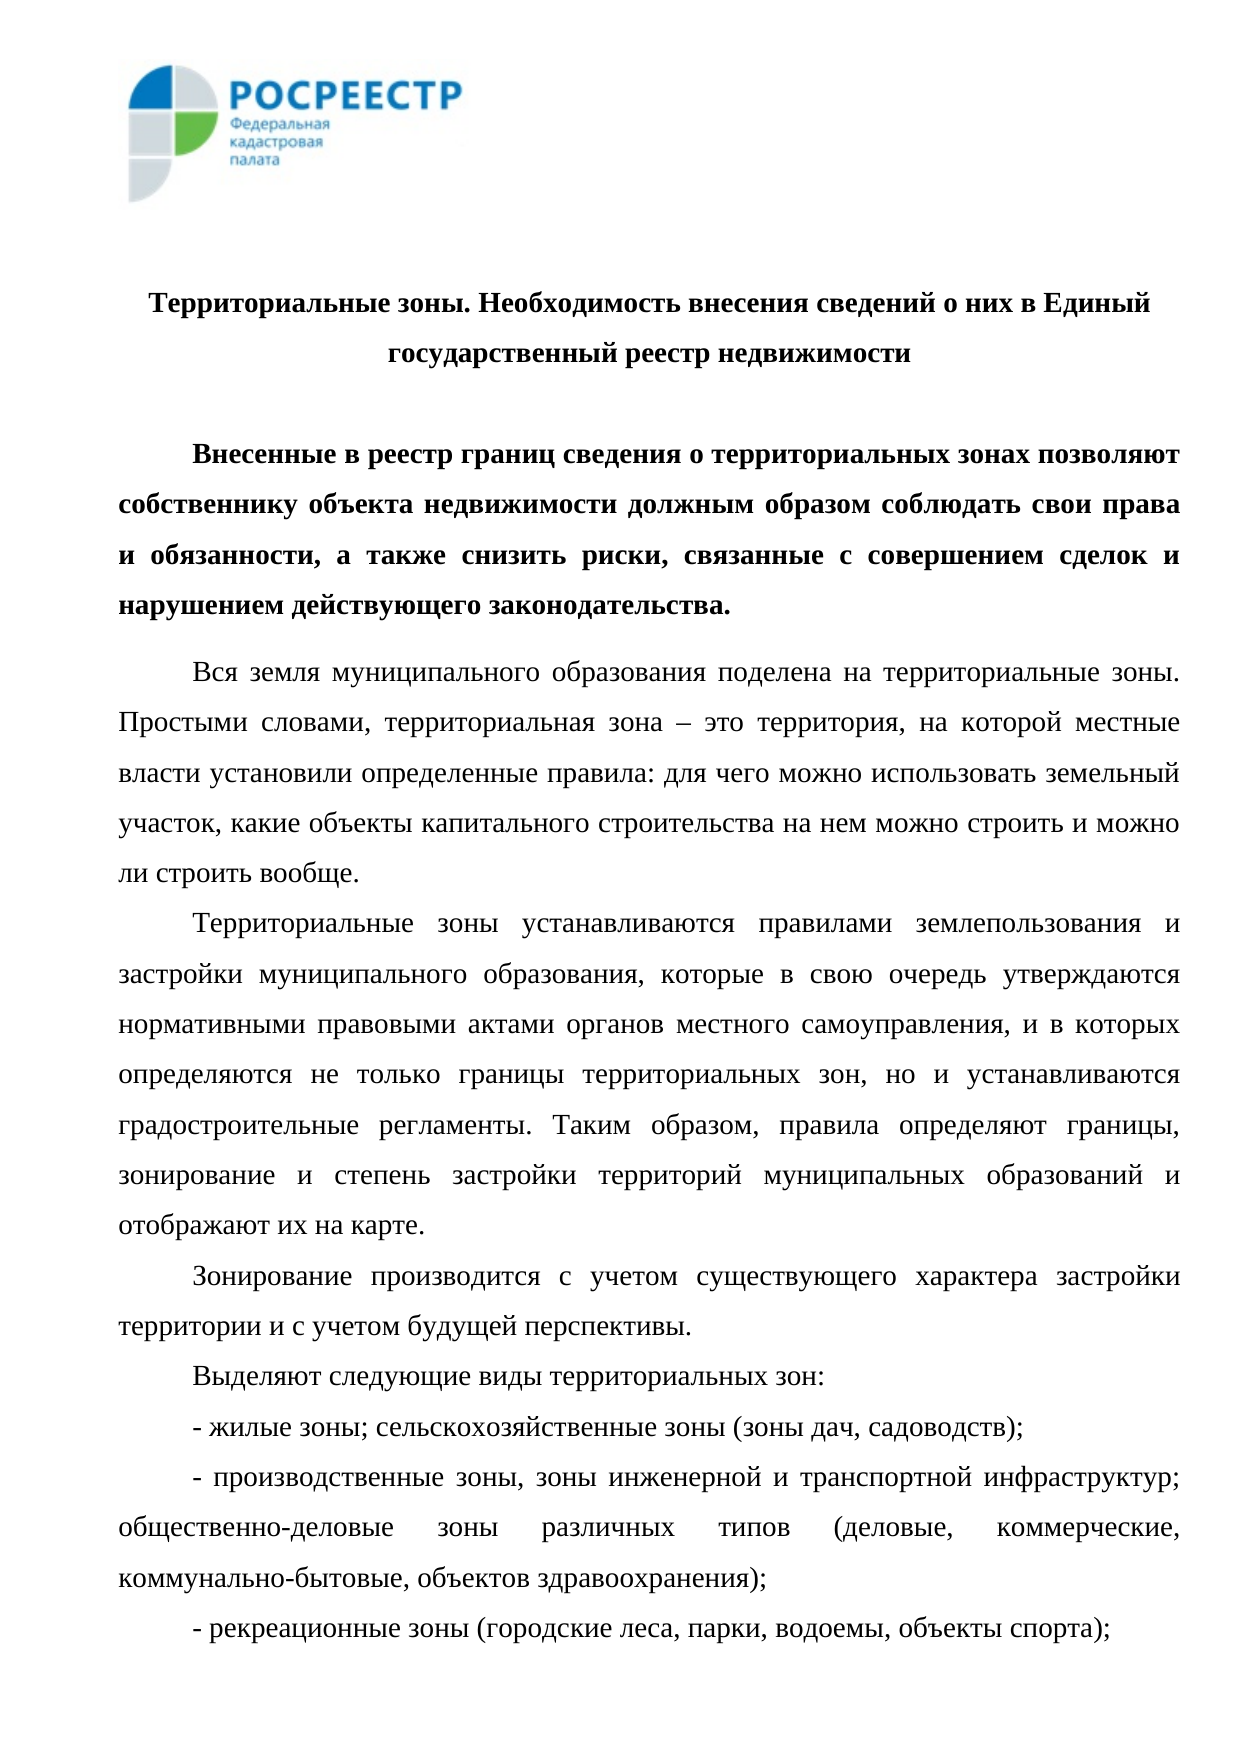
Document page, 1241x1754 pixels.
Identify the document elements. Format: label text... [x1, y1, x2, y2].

text - производственные зоны, зоны инженерной и транспортной инфраструктур; общественно-деловые зоны различных типов (деловые, коммерческие, коммунально-бытовые, объектов здравоохранения); [118, 1459, 1181, 1593]
text - рекреационные зоны (городские леса, парки, водоемы, объекты спорта); [118, 1610, 1181, 1643]
text Зонирование производится с учетом существующего характера застройки территории и с учетом будущей перспективы. [118, 1258, 1181, 1342]
text Вся земля муниципального образования поделена на территориальные зоны. Простыми словами, территориальная зона – это территория, на которой местные власти установили определенные правила: для чего можно использовать земельный участок, какие объекты капитального строительства на нем можно строить и можно ли строить вообще. [118, 654, 1181, 889]
text - жилые зоны; сельскохозяйственные зоны (зоны дач, садоводств); [118, 1409, 1181, 1442]
text Территориальные зоны. Необходимость внесения сведений о них в Единый государственный реестр недвижимости [118, 285, 1181, 369]
text Выделяют следующие виды территориальных зон: [118, 1358, 1181, 1392]
text Внесенные в реестр границ сведения о территориальных зонах позволяют собственнику объекта недвижимости должным образом соблюдать свои права и обязанности, а также снизить риски, связанные с совершением сделок и нарушением действующего законодательства. [118, 436, 1181, 621]
text Территориальные зоны устанавливаются правилами землепользования и застройки муниципального образования, которые в свою очередь утверждаются нормативными правовыми актами органов местного самоуправления, и в которых определяются не только границы территориальных зон, но и устанавливаются градостроительные регламенты. Таким образом, правила определяют границы, зонирование и степень застройки территорий муниципальных образований и отображают их на карте. [118, 906, 1181, 1241]
picture [118, 59, 478, 221]
